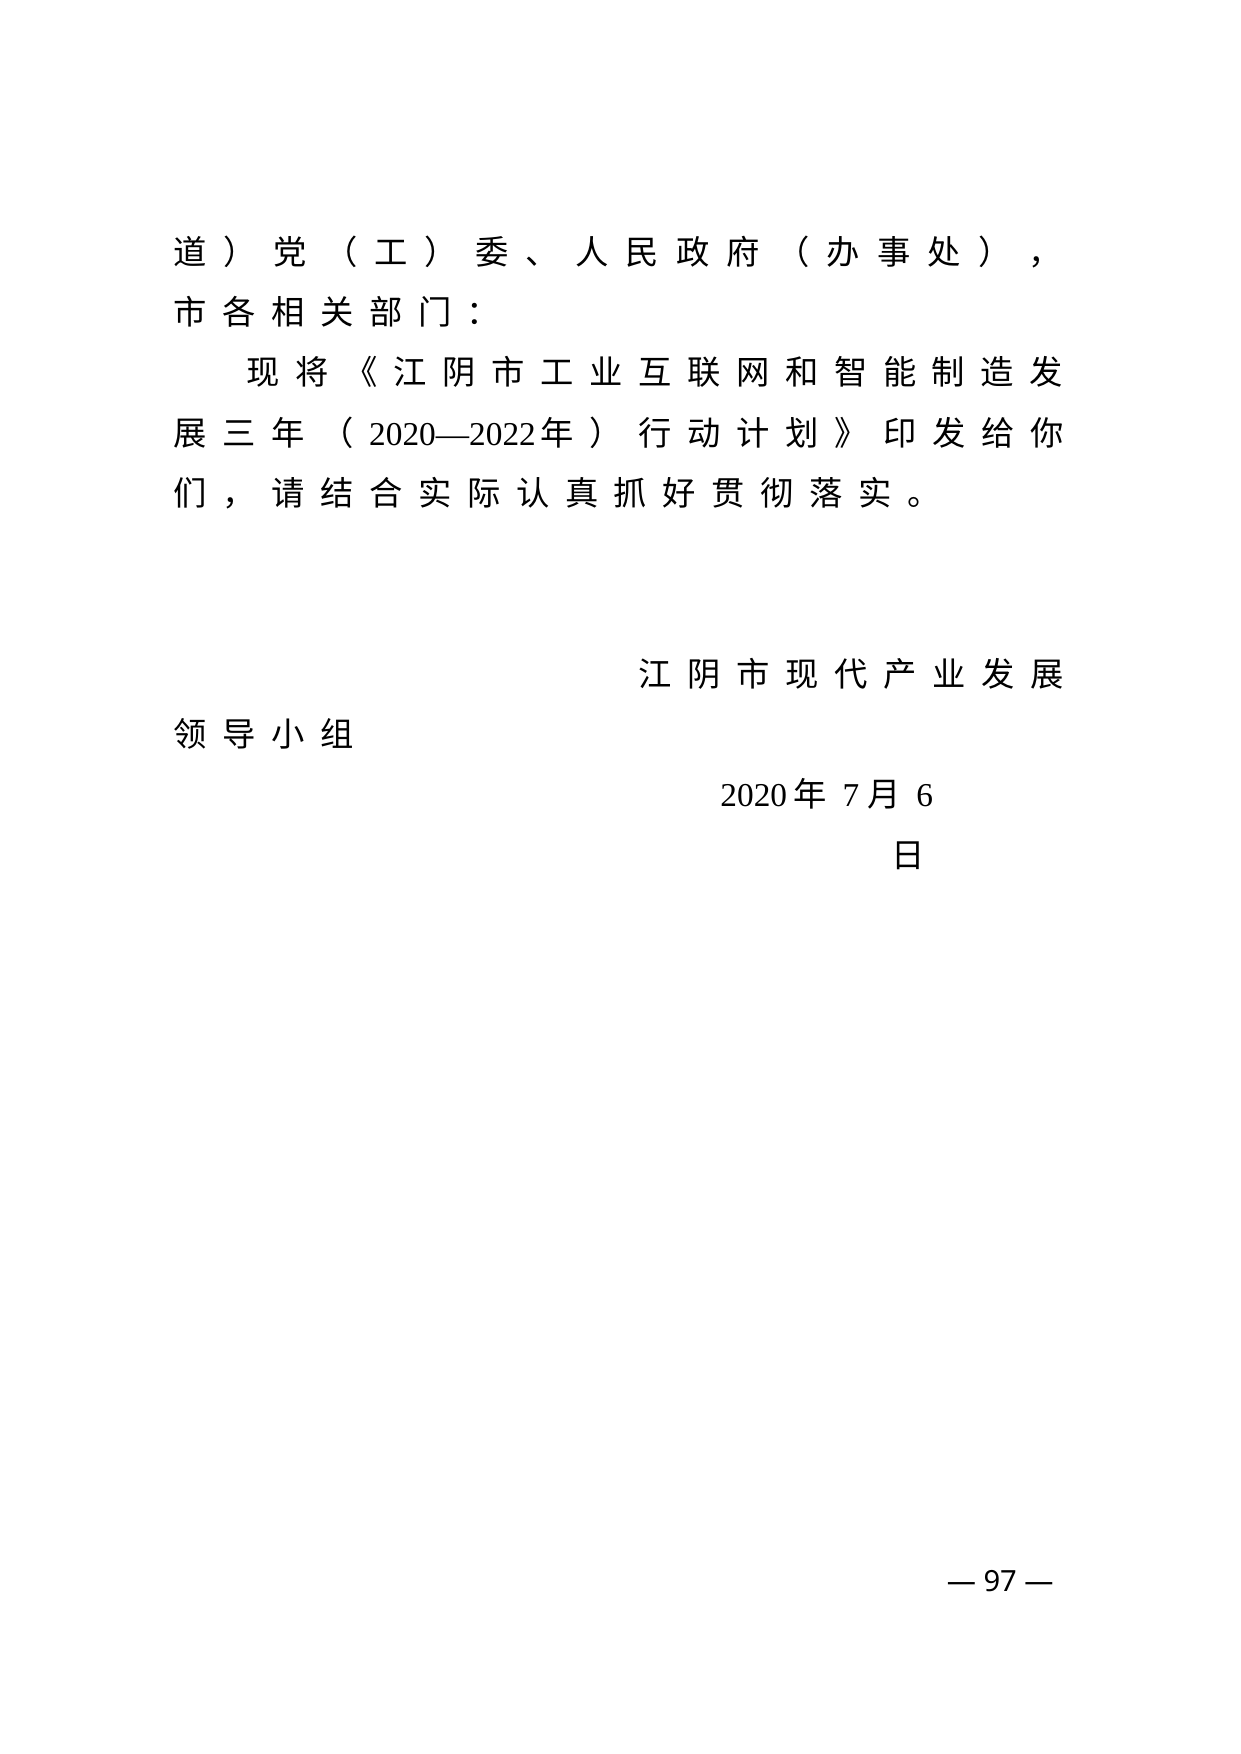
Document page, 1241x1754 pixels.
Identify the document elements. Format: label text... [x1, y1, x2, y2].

text 现将《江阴市工业互联网和智能制造发展三年（2020—2022年）行动计划》印发给你们，请结合实际认真抓好贯彻落实。 [173, 340, 1079, 521]
text 江阴市现代产业发展领导小组 [173, 642, 1079, 762]
text 各开发区党（工）委、管委会，各镇（街道）党（工）委、人民政府（办事处），市各相关部门： [173, 219, 1079, 340]
text 2020年7月6日 [173, 762, 940, 883]
